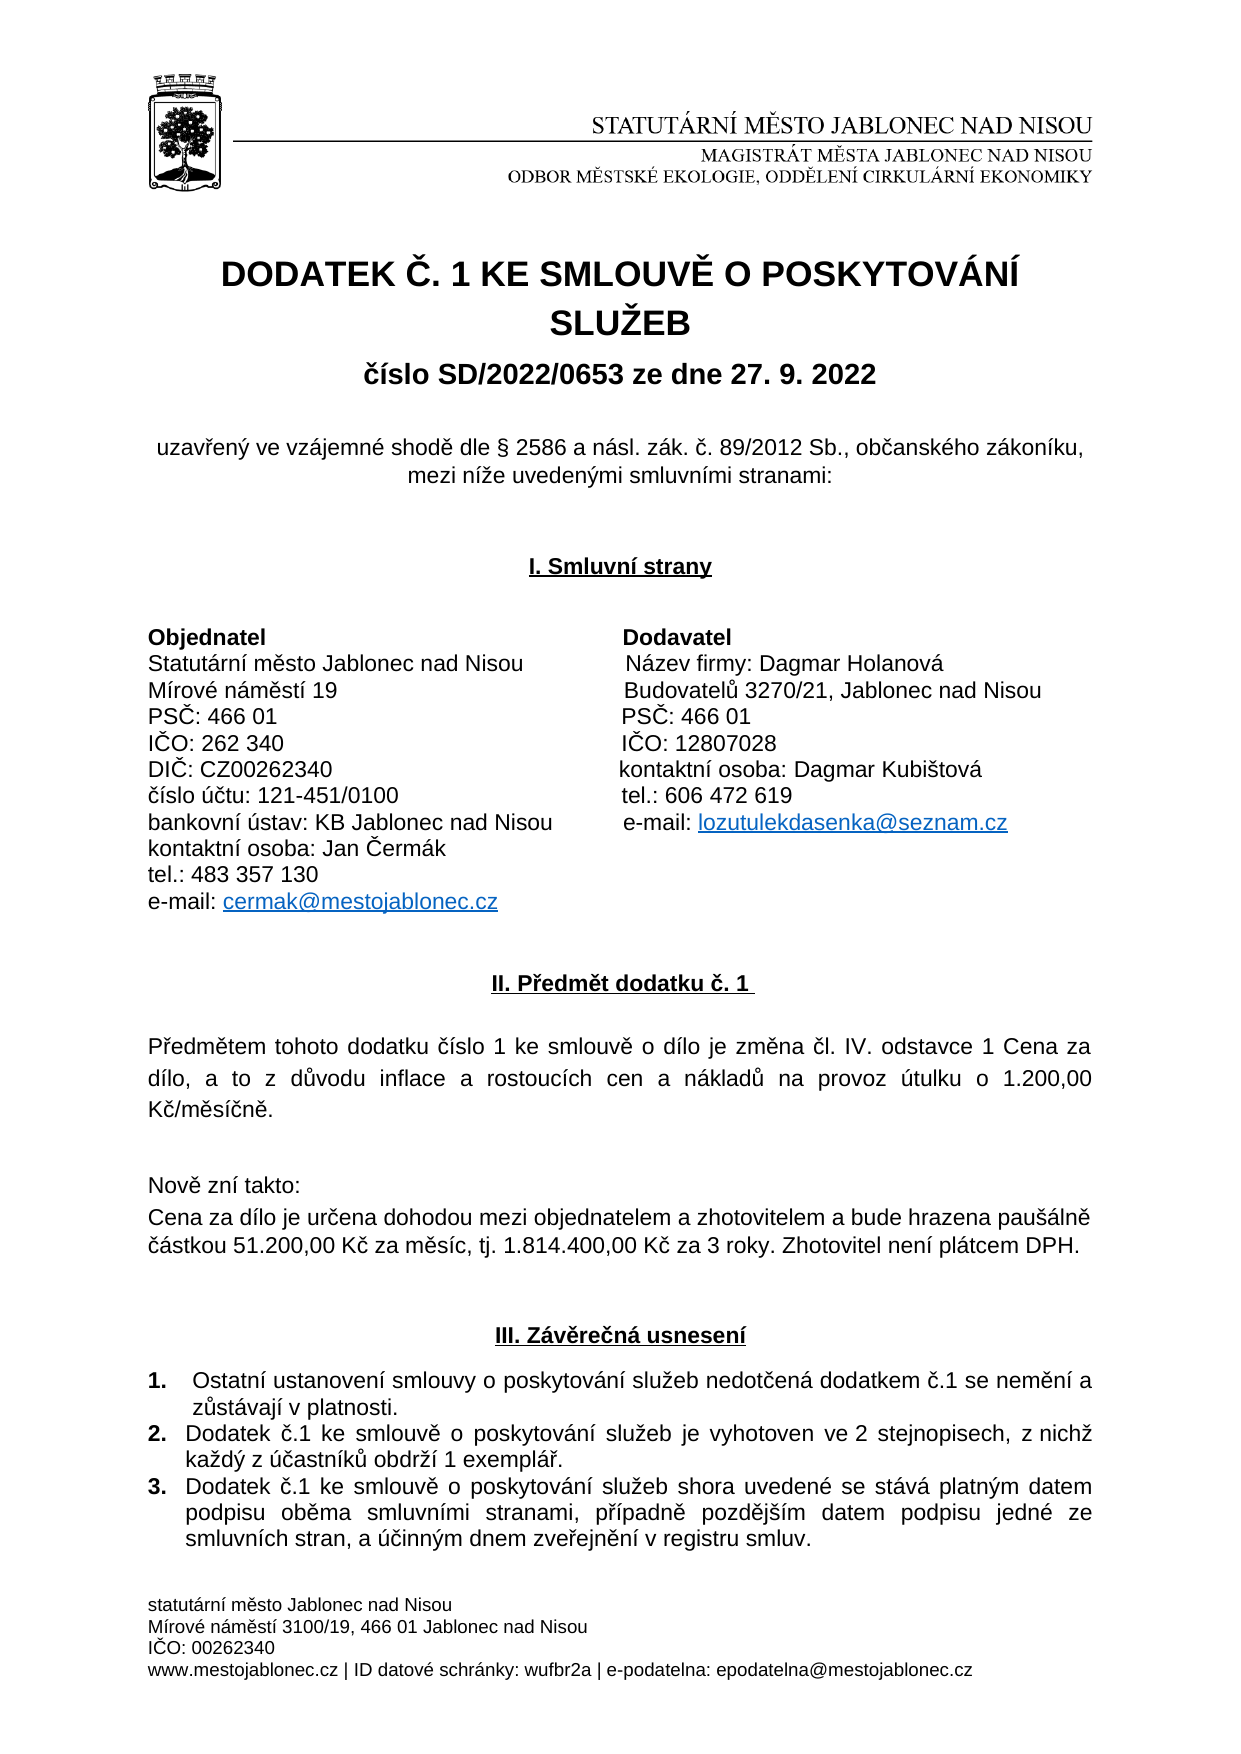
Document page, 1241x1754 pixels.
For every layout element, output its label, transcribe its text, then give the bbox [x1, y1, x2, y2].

text DODATEK Č. 1 KE SMLOUVĚ O POSKYTOVÁNÍ SLUŽEB [148, 253, 1093, 343]
text bankovní ústav: KB Jablonec nad Nisou e-mail: lozutulekdasenka@seznam.cz [148, 808, 1093, 835]
text tel.: 483 357 130 [148, 861, 1093, 888]
text číslo účtu: 121-451/0100 tel.: 606 472 619 [148, 782, 1093, 808]
list Dodatek č.1 ke smlouvě o poskytování služeb je vyhotoven ve 2 stejnopisech, z nichž každý z účastníků obdrží 1 exemplář. [148, 1420, 1093, 1473]
text uzavřený ve vzájemné shodě dle § 2586 a násl. zák. č. 89/2012 Sb., občanského zákoníku, mezi níže uvedenými smluvními stranami: [148, 434, 1093, 489]
text I. Smluvní strany [148, 553, 1093, 579]
text PSČ: 466 01 PSČ: 466 01 [148, 703, 1093, 729]
text DIČ: CZ00262340 kontaktní osoba: Dagmar Kubištová [148, 756, 1093, 782]
text Objednatel Dodavatel [148, 624, 1093, 650]
text Statutární město Jablonec nad Nisou Název firmy: Dagmar Holanová [148, 650, 1093, 677]
text e-mail: cermak@mestojablonec.cz [148, 888, 1093, 914]
text číslo SD/2022/0653 ze dne 27. 9. 2022 [148, 357, 1093, 391]
text II. Předmět dodatku č. 1 [148, 970, 1093, 996]
text Předmětem tohoto dodatku číslo 1 ke smlouvě o dílo je změna čl. IV. odstavce 1 Cena za dílo, a to z důvodu inflace a rostoucích cen a nákladů na provoz útulku o 1.200,00 Kč/měsíčně. [148, 1033, 1093, 1123]
text Mírové náměstí 19 Budovatelů 3270/21, Jablonec nad Nisou [148, 677, 1093, 703]
text kontaktní osoba: Jan Čermák [148, 835, 1093, 861]
text IČO: 262 340 IČO: 12807028 [148, 729, 1093, 756]
text Cena za dílo je určena dohodou mezi objednatelem a zhotovitelem a bude hrazena paušálně částkou 51.200,00 Kč za měsíc, tj. 1.814.400,00 Kč za 3 roky. Zhotovitel není plátcem DPH. [148, 1203, 1093, 1258]
list Dodatek č.1 ke smlouvě o poskytování služeb shora uvedené se stává platným datem podpisu oběma smluvními stranami, případně pozdějším datem podpisu jedné ze smluvních stran, a účinným dnem zveřejnění v registru smluv. [148, 1473, 1093, 1552]
text Nově zní takto: [148, 1172, 1093, 1198]
text III. Závěrečná usnesení [148, 1322, 1093, 1348]
picture [147, 73, 1093, 192]
list Ostatní ustanovení smlouvy o poskytování služeb nedotčená dodatkem č.1 se nemění a zůstávají v platnosti. [148, 1367, 1093, 1420]
